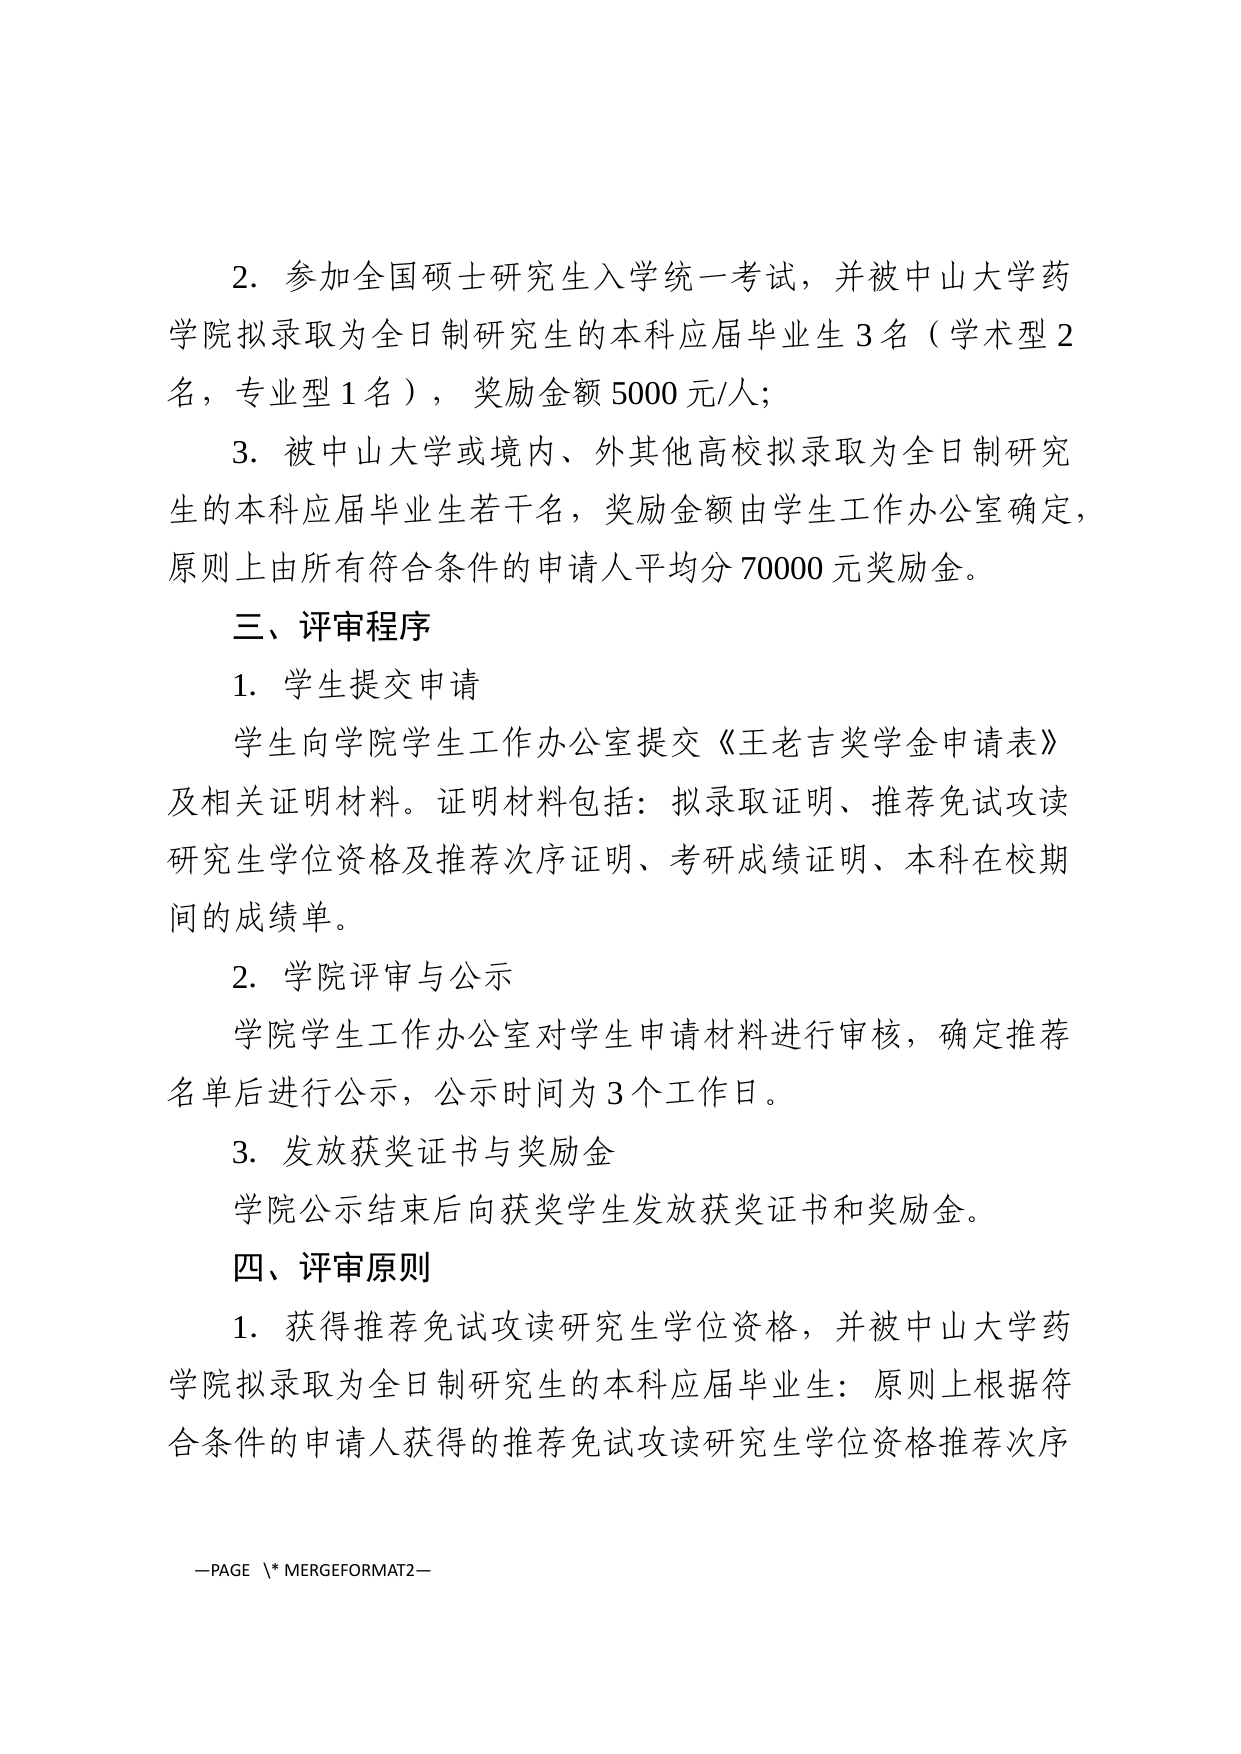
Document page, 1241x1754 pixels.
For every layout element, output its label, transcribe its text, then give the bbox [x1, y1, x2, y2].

text 1．学生提交申请 [167, 650, 1074, 708]
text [167, 1291, 1074, 1466]
text 2．学院评审与公示 [167, 941, 1074, 1000]
text 3．被中山大学或境内、外其他高校拟录取为全日制研究生的本科应届毕业生若干名，奖励金额由学生工作办公室确定，原则上由所有符合条件的申请人平均分70000元奖励金。 [167, 416, 1074, 591]
text 三、评审程序 [167, 591, 1074, 650]
text 学生向学院学生工作办公室提交《王老吉奖学金申请表》及相关证明材料。证明材料包括：拟录取证明、推荐免试攻读研究生学位资格及推荐次序证明、考研成绩证明、本科在校期间的成绩单。 [167, 708, 1074, 941]
text 学院学生工作办公室对学生申请材料进行审核，确定推荐名单后进行公示，公示时间为3个工作日。 [167, 1000, 1074, 1116]
text 四、评审原则 [167, 1233, 1074, 1291]
text 2．参加全国硕士研究生入学统一考试，并被中山大学药学院拟录取为全日制研究生的本科应届毕业生3名（学术型2名，专业型1名）， 奖励金额5000元/人； [167, 241, 1074, 416]
text 学院公示结束后向获奖学生发放获奖证书和奖励金。 [167, 1175, 1074, 1233]
text 3．发放获奖证书与奖励金 [167, 1116, 1074, 1175]
